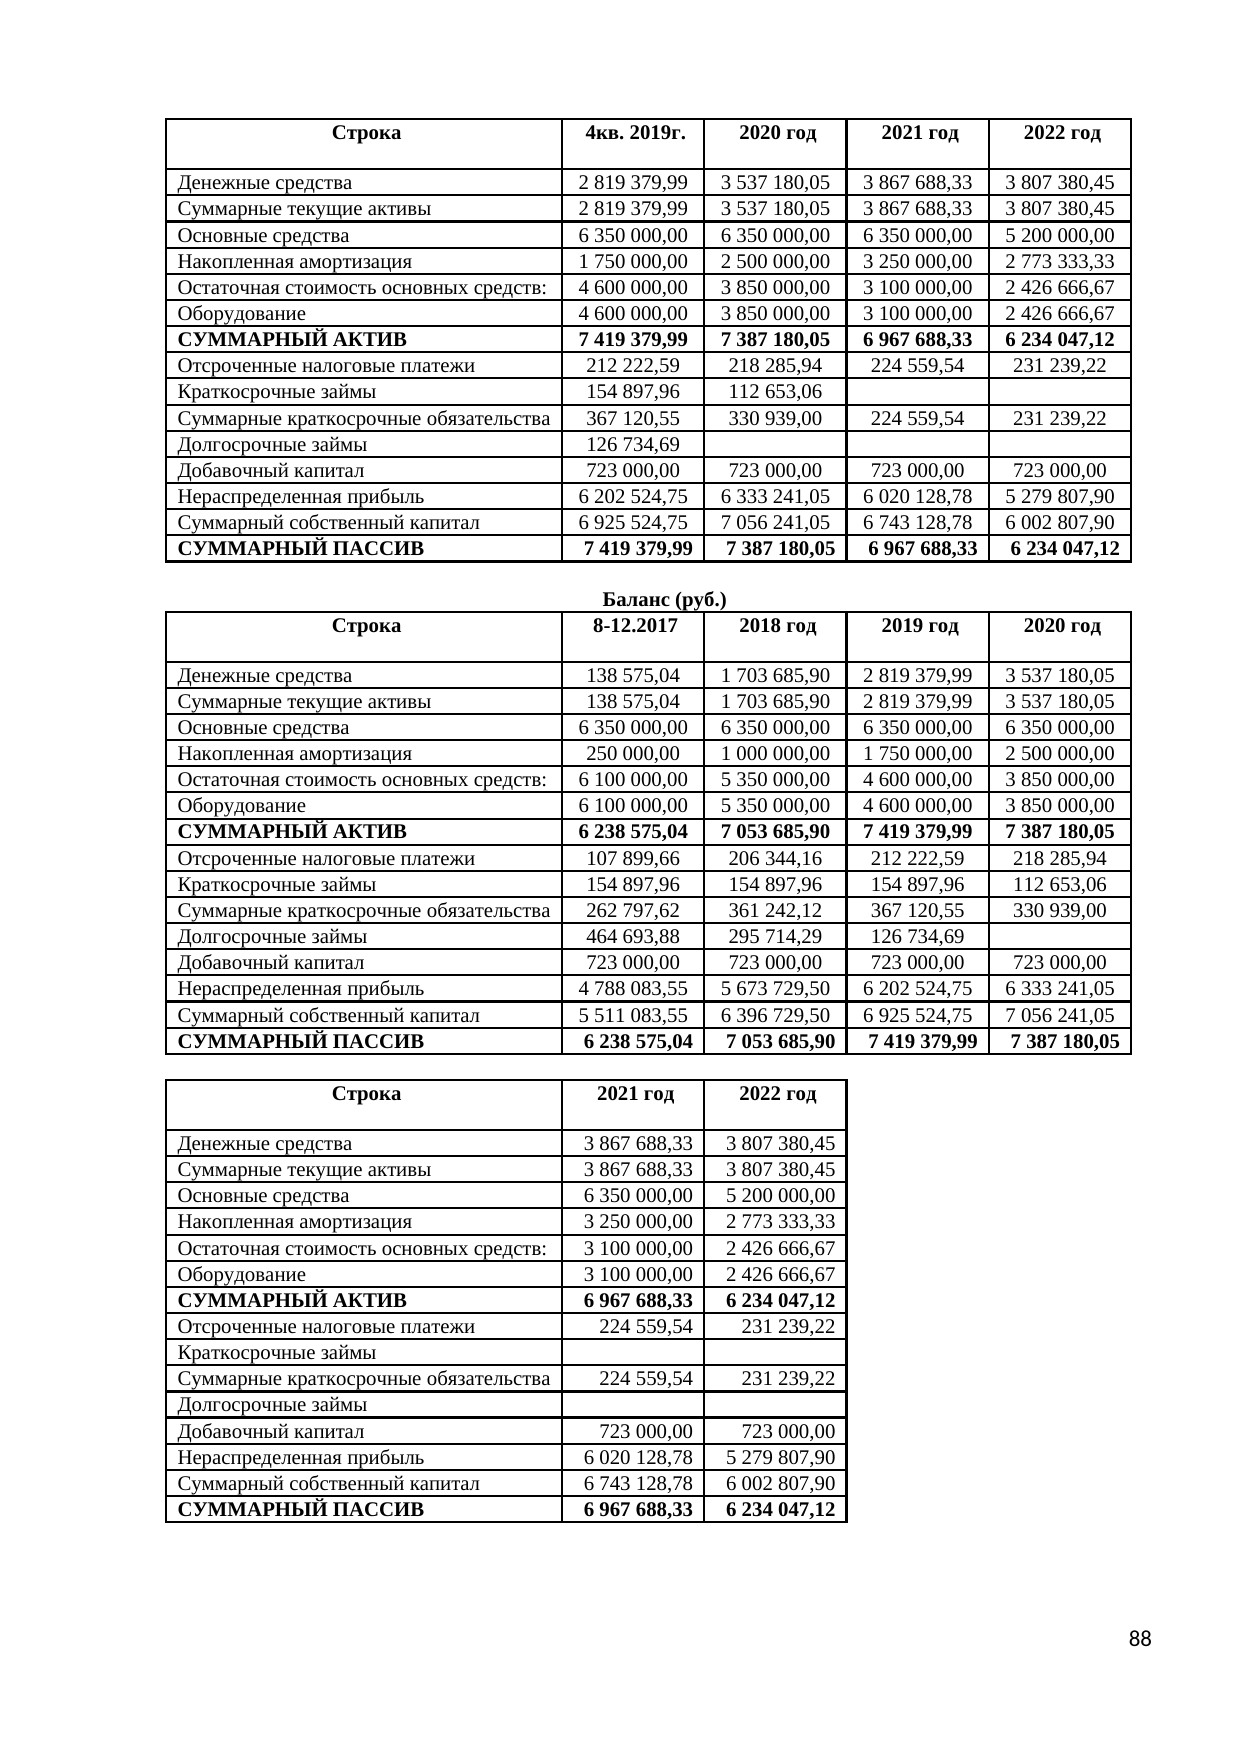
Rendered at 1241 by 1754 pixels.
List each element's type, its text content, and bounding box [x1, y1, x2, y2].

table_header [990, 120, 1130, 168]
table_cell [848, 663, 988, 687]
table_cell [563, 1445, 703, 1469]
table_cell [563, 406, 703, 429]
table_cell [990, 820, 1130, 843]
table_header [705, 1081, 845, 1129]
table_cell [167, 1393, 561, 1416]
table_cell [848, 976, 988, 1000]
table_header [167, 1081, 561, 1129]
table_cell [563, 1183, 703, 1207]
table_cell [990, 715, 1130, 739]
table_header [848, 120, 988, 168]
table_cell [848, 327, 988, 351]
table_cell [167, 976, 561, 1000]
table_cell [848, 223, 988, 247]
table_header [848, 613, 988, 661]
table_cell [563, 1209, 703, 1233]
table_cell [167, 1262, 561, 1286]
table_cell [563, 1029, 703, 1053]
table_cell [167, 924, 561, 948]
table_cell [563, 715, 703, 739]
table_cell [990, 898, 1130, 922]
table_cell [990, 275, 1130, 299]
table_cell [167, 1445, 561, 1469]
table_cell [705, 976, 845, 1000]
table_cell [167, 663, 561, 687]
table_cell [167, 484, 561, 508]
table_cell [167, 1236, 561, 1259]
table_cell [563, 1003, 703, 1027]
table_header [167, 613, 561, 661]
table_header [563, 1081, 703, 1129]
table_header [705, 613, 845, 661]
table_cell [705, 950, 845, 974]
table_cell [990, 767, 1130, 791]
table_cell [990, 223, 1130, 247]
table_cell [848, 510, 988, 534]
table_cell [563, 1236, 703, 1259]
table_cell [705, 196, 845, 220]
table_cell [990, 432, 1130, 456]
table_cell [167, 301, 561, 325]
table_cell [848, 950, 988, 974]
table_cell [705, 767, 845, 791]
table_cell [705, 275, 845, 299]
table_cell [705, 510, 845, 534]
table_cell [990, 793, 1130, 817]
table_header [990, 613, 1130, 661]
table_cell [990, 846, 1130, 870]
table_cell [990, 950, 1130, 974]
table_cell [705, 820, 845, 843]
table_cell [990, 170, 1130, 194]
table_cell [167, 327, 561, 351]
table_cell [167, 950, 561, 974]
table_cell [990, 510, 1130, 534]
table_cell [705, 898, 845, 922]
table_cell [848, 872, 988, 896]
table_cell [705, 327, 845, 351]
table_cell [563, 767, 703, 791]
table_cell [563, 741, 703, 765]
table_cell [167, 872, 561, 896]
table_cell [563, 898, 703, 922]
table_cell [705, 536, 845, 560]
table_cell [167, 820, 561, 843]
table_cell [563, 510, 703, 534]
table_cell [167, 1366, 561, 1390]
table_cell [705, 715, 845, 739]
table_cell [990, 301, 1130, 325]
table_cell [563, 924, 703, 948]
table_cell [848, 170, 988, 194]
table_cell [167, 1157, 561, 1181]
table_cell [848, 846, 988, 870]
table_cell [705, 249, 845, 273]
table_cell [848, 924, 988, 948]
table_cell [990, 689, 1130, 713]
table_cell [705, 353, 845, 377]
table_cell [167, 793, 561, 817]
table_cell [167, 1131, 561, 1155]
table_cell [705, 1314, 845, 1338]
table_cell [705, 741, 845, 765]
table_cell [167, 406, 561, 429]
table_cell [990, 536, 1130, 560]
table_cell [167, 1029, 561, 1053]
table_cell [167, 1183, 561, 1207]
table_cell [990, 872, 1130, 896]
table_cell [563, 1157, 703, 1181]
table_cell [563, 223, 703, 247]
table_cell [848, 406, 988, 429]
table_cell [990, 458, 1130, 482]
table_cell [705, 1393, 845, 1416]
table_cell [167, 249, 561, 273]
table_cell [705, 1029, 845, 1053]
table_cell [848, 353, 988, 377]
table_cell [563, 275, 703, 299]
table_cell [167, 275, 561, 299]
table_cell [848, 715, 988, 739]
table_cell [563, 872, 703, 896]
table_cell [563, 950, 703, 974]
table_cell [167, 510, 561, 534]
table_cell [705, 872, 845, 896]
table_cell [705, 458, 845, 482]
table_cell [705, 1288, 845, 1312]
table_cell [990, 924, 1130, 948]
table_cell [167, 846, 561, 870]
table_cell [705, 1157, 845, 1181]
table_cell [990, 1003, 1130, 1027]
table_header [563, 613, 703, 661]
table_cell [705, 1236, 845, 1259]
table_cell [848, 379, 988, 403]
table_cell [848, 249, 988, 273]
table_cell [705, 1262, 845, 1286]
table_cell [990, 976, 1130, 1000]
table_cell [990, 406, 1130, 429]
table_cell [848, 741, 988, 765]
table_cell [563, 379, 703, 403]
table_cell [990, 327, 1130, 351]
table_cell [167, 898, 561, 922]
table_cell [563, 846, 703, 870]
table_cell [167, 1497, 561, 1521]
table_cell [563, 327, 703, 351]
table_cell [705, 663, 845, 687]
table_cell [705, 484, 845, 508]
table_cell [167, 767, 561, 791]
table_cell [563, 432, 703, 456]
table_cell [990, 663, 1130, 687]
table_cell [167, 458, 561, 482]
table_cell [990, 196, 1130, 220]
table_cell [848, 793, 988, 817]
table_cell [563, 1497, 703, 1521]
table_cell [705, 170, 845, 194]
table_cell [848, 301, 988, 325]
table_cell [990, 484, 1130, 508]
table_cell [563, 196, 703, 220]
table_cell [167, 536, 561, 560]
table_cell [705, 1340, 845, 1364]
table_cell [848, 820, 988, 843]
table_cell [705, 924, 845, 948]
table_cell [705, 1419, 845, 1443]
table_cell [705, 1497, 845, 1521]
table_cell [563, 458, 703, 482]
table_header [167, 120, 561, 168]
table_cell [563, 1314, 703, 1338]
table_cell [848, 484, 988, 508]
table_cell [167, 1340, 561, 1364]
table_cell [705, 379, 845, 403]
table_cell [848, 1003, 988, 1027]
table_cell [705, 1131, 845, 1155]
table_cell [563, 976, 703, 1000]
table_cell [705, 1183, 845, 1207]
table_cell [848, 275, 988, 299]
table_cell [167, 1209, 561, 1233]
text Баланс (руб.) [177, 586, 1152, 611]
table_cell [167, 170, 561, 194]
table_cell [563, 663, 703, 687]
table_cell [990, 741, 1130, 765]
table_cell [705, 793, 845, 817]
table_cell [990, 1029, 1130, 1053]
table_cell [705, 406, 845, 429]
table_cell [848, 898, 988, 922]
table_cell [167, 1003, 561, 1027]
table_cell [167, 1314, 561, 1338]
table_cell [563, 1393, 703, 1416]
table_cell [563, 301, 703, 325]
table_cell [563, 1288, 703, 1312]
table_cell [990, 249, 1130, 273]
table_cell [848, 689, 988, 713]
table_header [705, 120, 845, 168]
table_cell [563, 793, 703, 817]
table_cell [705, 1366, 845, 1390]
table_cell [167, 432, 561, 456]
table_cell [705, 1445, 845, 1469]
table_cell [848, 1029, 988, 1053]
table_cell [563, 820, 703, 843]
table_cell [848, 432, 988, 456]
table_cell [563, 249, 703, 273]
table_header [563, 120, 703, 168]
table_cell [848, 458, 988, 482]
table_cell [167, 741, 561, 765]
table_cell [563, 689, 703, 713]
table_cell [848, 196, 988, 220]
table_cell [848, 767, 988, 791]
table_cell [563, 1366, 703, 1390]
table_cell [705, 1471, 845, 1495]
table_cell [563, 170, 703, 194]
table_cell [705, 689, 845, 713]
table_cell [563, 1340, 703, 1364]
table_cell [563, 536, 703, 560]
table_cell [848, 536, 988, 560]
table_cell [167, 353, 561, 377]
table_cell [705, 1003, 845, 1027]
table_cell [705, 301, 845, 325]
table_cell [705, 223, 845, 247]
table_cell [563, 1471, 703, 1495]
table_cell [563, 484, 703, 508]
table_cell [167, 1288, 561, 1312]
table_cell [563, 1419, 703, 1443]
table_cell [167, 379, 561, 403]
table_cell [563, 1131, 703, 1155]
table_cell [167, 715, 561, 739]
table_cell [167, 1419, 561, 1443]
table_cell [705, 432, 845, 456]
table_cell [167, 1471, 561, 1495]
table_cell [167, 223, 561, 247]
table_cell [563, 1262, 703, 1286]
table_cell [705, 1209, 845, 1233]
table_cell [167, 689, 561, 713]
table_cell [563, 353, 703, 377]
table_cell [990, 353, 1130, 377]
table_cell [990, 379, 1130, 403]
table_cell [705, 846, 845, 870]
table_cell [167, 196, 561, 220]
